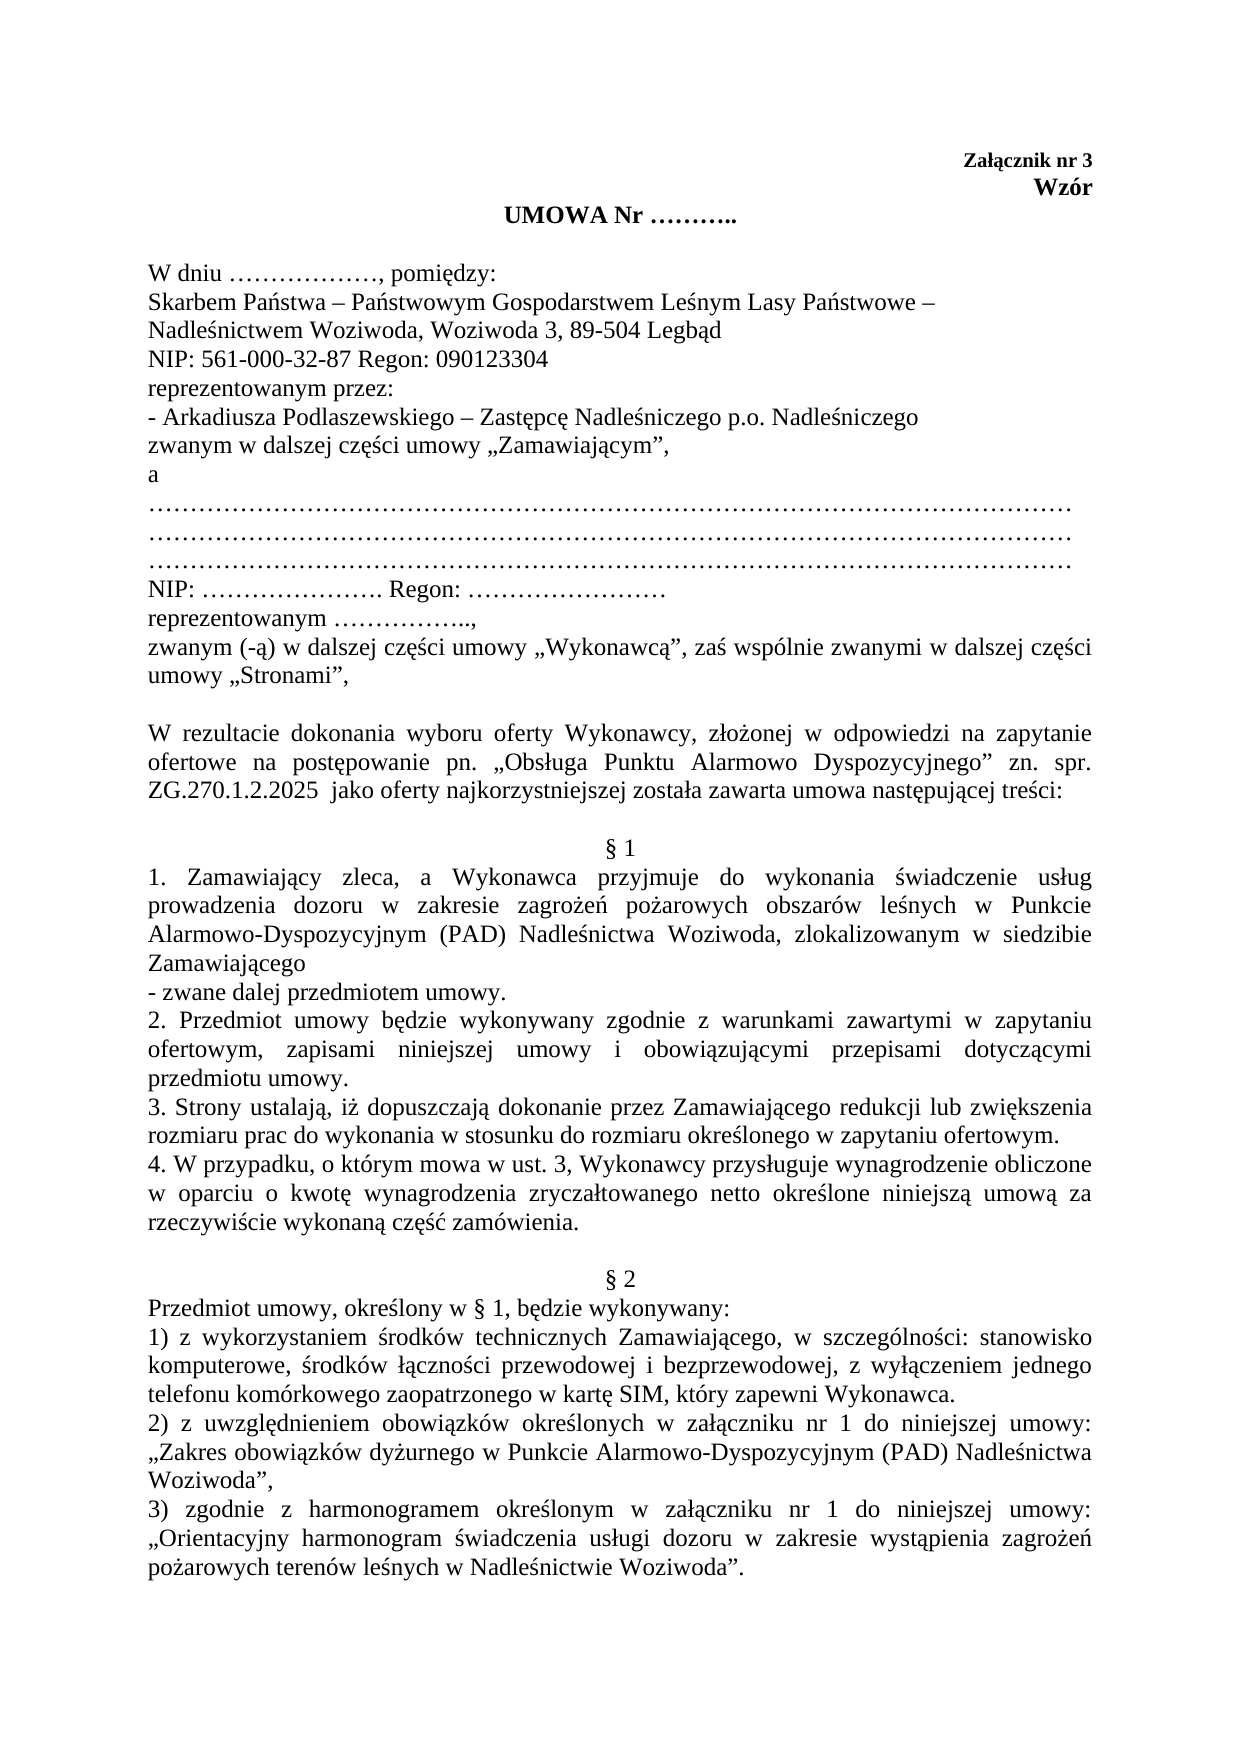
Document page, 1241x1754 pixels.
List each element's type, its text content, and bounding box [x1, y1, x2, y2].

text Nadleśnictwem Woziwoda, Woziwoda 3, 89-504 Legbąd [148, 315, 1093, 344]
text 2) z uwzględnieniem obowiązków określonych w załączniku nr 1 do niniejszej umowy: „Zakres obowiązków dyżurnego w Punkcie Alarmowo-Dyspozycyjnym (PAD) Nadleśnictwa Woziwoda”, [148, 1408, 1093, 1494]
text 2. Przedmiot umowy będzie wykonywany zgodnie z warunkami zawartymi w zapytaniu ofertowym, zapisami niniejszej umowy i obowiązującymi przepisami dotyczącymi przedmiotu umowy. [148, 1005, 1093, 1092]
text zwanym (-ą) w dalszej części umowy „Wykonawcą”, zaś wspólnie zwanymi w dalszej części umowy „Stronami”, [148, 632, 1093, 689]
text Załącznik nr 3 [148, 148, 1093, 172]
text UMOWA Nr ……….. [148, 200, 1093, 229]
text Wzór [148, 172, 1093, 200]
text ………………………………………………………………………………………………… [148, 488, 1093, 517]
text ………………………………………………………………………………………………… [148, 517, 1093, 545]
text § 2 [148, 1264, 1093, 1293]
text NIP: 561-000-32-87 Regon: 090123304 [148, 344, 1093, 373]
text zwanym w dalszej części umowy „Zamawiającym”, [148, 430, 1093, 459]
text § 1 [148, 833, 1093, 862]
text ………………………………………………………………………………………………… [148, 545, 1093, 574]
text Przedmiot umowy, określony w § 1, będzie wykonywany: [148, 1293, 1093, 1322]
text 4. W przypadku, o którym mowa w ust. 3, Wykonawcy przysługuje wynagrodzenie obliczone w oparciu o kwotę wynagrodzenia zryczałtowanego netto określone niniejszą umową za rzeczywiście wykonaną część zamówienia. [148, 1149, 1093, 1235]
text 3. Strony ustalają, iż dopuszczają dokonanie przez Zamawiającego redukcji lub zwiększenia rozmiaru prac do wykonania w stosunku do rozmiaru określonego w zapytaniu ofertowym. [148, 1092, 1093, 1149]
text - Arkadiusza Podlaszewskiego – Zastępcę Nadleśniczego p.o. Nadleśniczego [148, 402, 1093, 430]
text Skarbem Państwa – Państwowym Gospodarstwem Leśnym Lasy Państwowe – [148, 287, 1093, 315]
text a [148, 459, 1093, 488]
text 1) z wykorzystaniem środków technicznych Zamawiającego, w szczególności: stanowisko komputerowe, środków łączności przewodowej i bezprzewodowej, z wyłączeniem jednego telefonu komórkowego zaopatrzonego w kartę SIM, który zapewni Wykonawca. [148, 1322, 1093, 1408]
text reprezentowanym przez: [148, 373, 1093, 402]
text reprezentowanym …………….., [148, 603, 1093, 632]
text 3) zgodnie z harmonogramem określonym w załączniku nr 1 do niniejszej umowy: „Orientacyjny harmonogram świadczenia usługi dozoru w zakresie wystąpienia zagrożeń pożarowych terenów leśnych w Nadleśnictwie Woziwoda”. [148, 1494, 1093, 1580]
text - zwane dalej przedmiotem umowy. [148, 977, 1093, 1005]
text W rezultacie dokonania wyboru oferty Wykonawcy, złożonej w odpowiedzi na zapytanie ofertowe na postępowanie pn. „Obsługa Punktu Alarmowo Dyspozycyjnego” zn. spr. ZG.270.1.2.2025 jako oferty najkorzystniejszej została zawarta umowa następującej treści: [148, 718, 1093, 804]
text 1. Zamawiający zleca, a Wykonawca przyjmuje do wykonania świadczenie usług prowadzenia dozoru w zakresie zagrożeń pożarowych obszarów leśnych w Punkcie Alarmowo-Dyspozycyjnym (PAD) Nadleśnictwa Woziwoda, zlokalizowanym w siedzibie Zamawiającego [148, 862, 1093, 977]
text W dniu ………………, pomiędzy: [148, 258, 1093, 287]
text NIP: …………………. Regon: …………………… [148, 574, 1093, 603]
